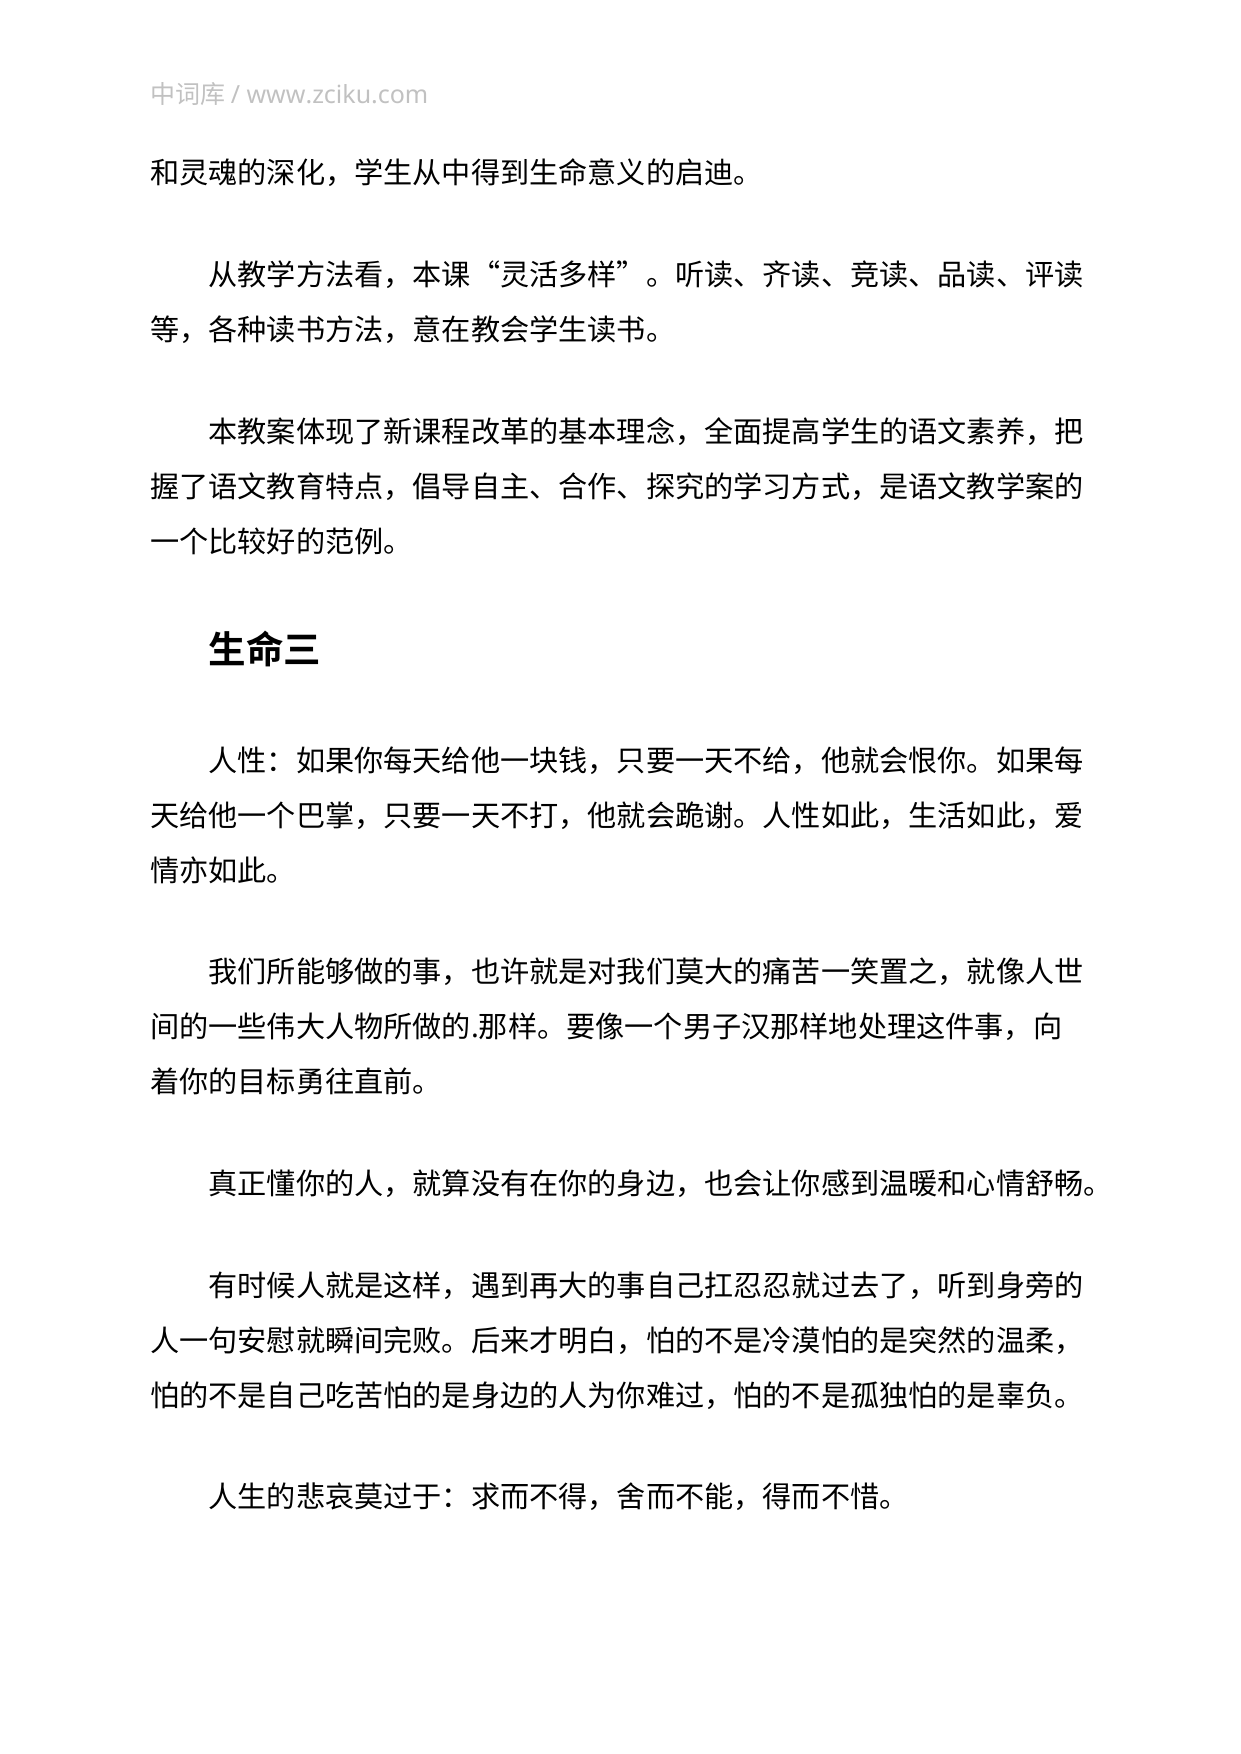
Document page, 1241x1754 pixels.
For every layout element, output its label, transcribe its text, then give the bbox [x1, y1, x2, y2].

text 人生的悲哀莫过于：求而不得，舍而不能，得而不惜。 [150, 1474, 1090, 1516]
text 本教案体现了新课程改革的基本理念，全面提高学生的语文素养，把握了语文教育特点，倡导自主、合作、探究的学习方式，是语文教学案的一个比较好的范例。 [150, 408, 1090, 561]
text 从教学方法看，本课“灵活多样”。听读、齐读、竞读、品读、评读等，各种读书方法，意在教会学生读书。 [150, 252, 1090, 349]
text 真正懂你的人，就算没有在你的身边，也会让你感到温暖和心情舒畅。 [150, 1161, 1090, 1203]
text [150, 150, 1090, 192]
text 人性：如果你每天给他一块钱，只要一天不给，他就会恨你。如果每天给他一个巴掌，只要一天不打，他就会跪谢。人性如此，生活如此，爱情亦如此。 [150, 737, 1090, 889]
text 生命三 [150, 620, 1090, 674]
text 有时候人就是这样，遇到再大的事自己扛忍忍就过去了，听到身旁的人一句安慰就瞬间完败。后来才明白，怕的不是冷漠怕的是突然的温柔，怕的不是自己吃苦怕的是身边的人为你难过，怕的不是孤独怕的是辜负。 [150, 1262, 1090, 1414]
text 我们所能够做的事，也许就是对我们莫大的痛苦一笑置之，就像人世间的一些伟大人物所做的.那样。要像一个男子汉那样地处理这件事，向着你的目标勇往直前。 [150, 949, 1090, 1101]
